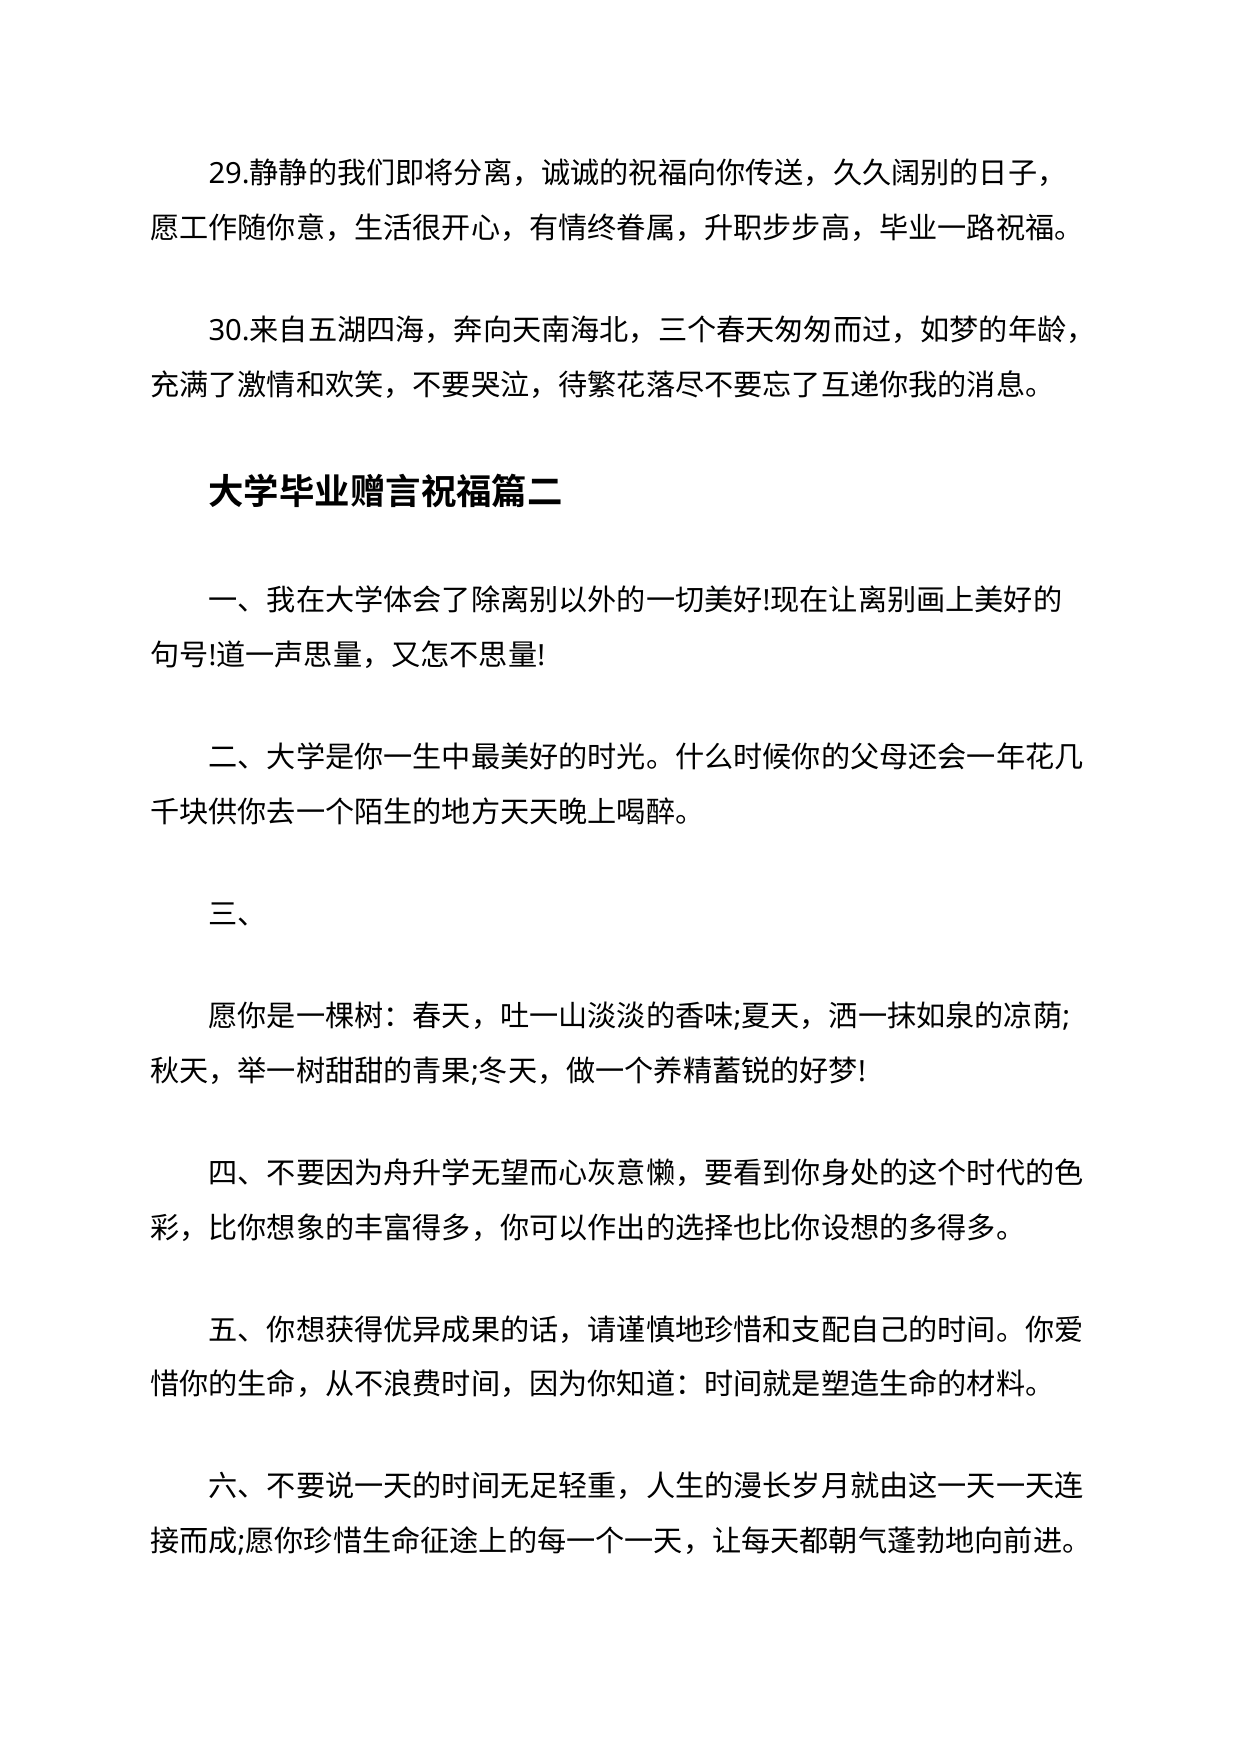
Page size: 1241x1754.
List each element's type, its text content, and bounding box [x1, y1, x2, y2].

text 大学毕业赠言祝福篇二 [150, 463, 1090, 515]
text 五、你想获得优异成果的话，请谨慎地珍惜和支配自己的时间。你爱惜你的生命，从不浪费时间，因为你知道：时间就是塑造生命的材料。 [150, 1306, 1090, 1403]
text 四、不要因为舟升学无望而心灰意懒，要看到你身处的这个时代的色彩，比你想象的丰富得多，你可以作出的选择也比你设想的多得多。 [150, 1149, 1090, 1247]
text 三、 [150, 891, 1090, 933]
text 一、我在大学体会了除离别以外的一切美好!现在让离别画上美好的句号!道一声思量，又怎不思量! [150, 577, 1090, 674]
text 二、大学是你一生中最美好的时光。什么时候你的父母还会一年花几千块供你去一个陌生的地方天天晚上喝醉。 [150, 734, 1090, 831]
text 六、不要说一天的时间无足轻重，人生的漫长岁月就由这一天一天连接而成;愿你珍惜生命征途上的每一个一天，让每天都朝气蓬勃地向前进。 [150, 1463, 1090, 1560]
text 愿你是一棵树：春天，吐一山淡淡的香味;夏天，洒一抹如泉的凉荫;秋天，举一树甜甜的青果;冬天，做一个养精蓄锐的好梦! [150, 992, 1090, 1090]
text 30.来自五湖四海，奔向天南海北，三个春天匆匆而过，如梦的年龄，充满了激情和欢笑，不要哭泣，待繁花落尽不要忘了互递你我的消息。 [150, 307, 1090, 404]
text 29.静静的我们即将分离，诚诚的祝福向你传送，久久阔别的日子，愿工作随你意，生活很开心，有情终眷属，升职步步高，毕业一路祝福。 [150, 150, 1090, 247]
